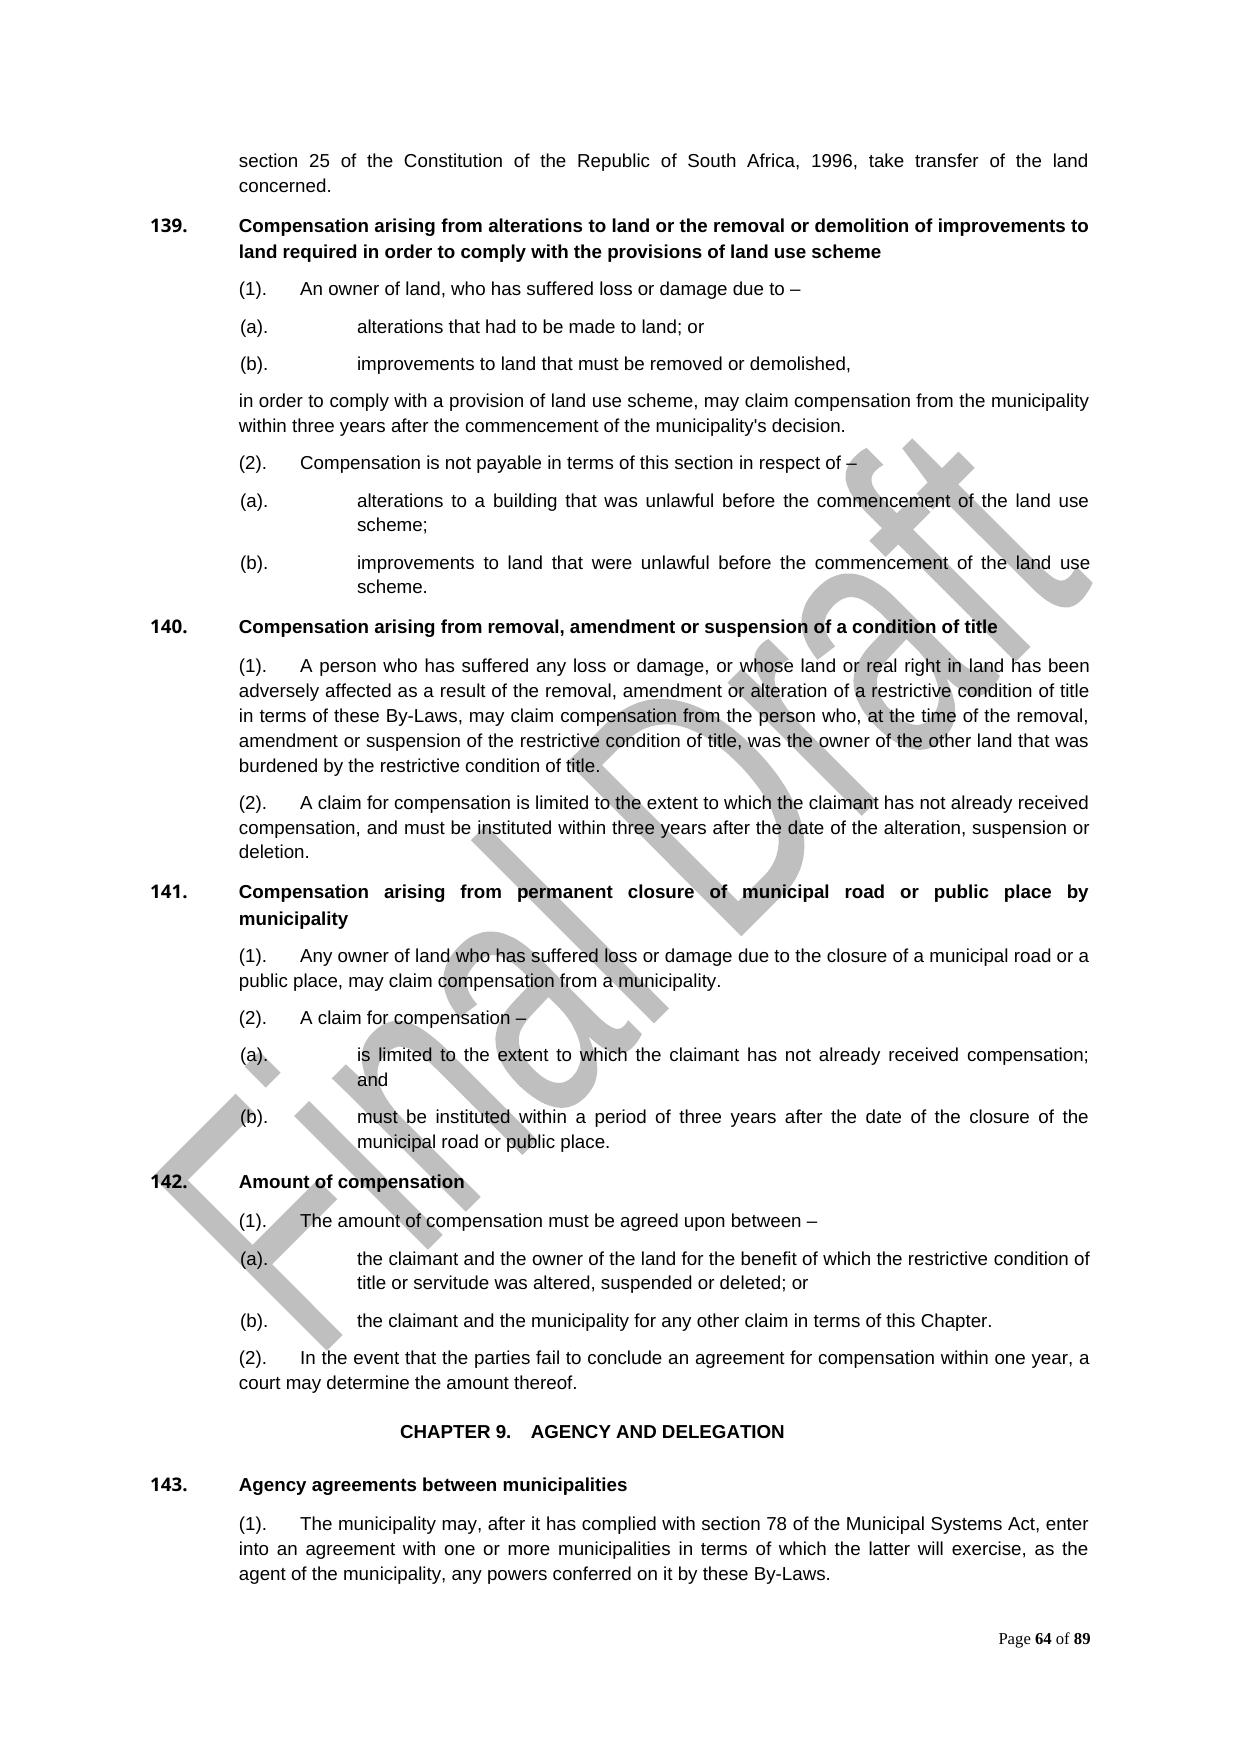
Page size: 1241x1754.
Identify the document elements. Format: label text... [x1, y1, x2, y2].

subtitle Compensation arising from permanent closure of municipal road or public place by municipality [150, 879, 1090, 929]
subtitle Amount of compensation [150, 1168, 1090, 1194]
subtitle improvements to land that were unlawful before the commencement of the land use scheme. [268, 551, 1090, 598]
subtitle Any owner of land who has suffered loss or damage due to the closure of a municipal road or a public place, may claim compensation from a municipality. [239, 945, 1090, 991]
subtitle Agency agreements between municipalities [150, 1471, 1090, 1497]
subtitle Compensation arising from removal, amendment or suspension of a condition of title [150, 613, 1090, 639]
subtitle must be instituted within a period of three years after the date of the closure of the municipal road or public place. [268, 1106, 1090, 1152]
subtitle alterations that had to be made to land; or [268, 315, 1090, 337]
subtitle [239, 150, 1090, 196]
subtitle AGENCY AND DELEGATION [150, 1421, 1090, 1443]
subtitle In the event that the parties fail to conclude an agreement for compensation within one year, a court may determine the amount thereof. [239, 1347, 1090, 1393]
text in order to comply with a provision of land use scheme, may claim compensation from the municipality within three years after the commencement of the municipality's decision. [239, 390, 1090, 436]
subtitle An owner of land, who has suffered loss or damage due to – [239, 278, 1090, 300]
subtitle is limited to the extent to which the claimant has not already received compensation; and [268, 1044, 1090, 1090]
subtitle the claimant and the municipality for any other claim in terms of this Chapter. [268, 1309, 1090, 1331]
subtitle A claim for compensation – [239, 1007, 1090, 1028]
subtitle The amount of compensation must be agreed upon between – [239, 1210, 1090, 1232]
subtitle Compensation arising from alterations to land or the removal or demolition of improvements to land required in order to comply with the provisions of land use scheme [150, 212, 1090, 262]
subtitle A person who has suffered any loss or damage, or whose land or real right in land has been adversely affected as a result of the removal, amendment or alteration of a restrictive condition of title in terms of these By-Laws, may claim compensation from the person who, at the time of the removal, amendment or suspension of the restrictive condition of title, was the owner of the other land that was burdened by the restrictive condition of title. [239, 655, 1090, 776]
subtitle Compensation is not payable in terms of this section in respect of – [239, 452, 1090, 474]
subtitle alterations to a building that was unlawful before the commencement of the land use scheme; [268, 489, 1090, 536]
subtitle the claimant and the owner of the land for the benefit of which the restrictive condition of title or servitude was altered, suspended or deleted; or [268, 1247, 1090, 1294]
subtitle The municipality may, after it has complied with section 78 of the Municipal Systems Act, enter into an agreement with one or more municipalities in terms of which the latter will exercise, as the agent of the municipality, any powers conferred on it by these By-Laws. [239, 1513, 1090, 1584]
subtitle improvements to land that must be removed or demolished, [268, 353, 1090, 374]
subtitle A claim for compensation is limited to the extent to which the claimant has not already received compensation, and must be instituted within three years after the date of the alteration, suspension or deletion. [239, 792, 1090, 863]
